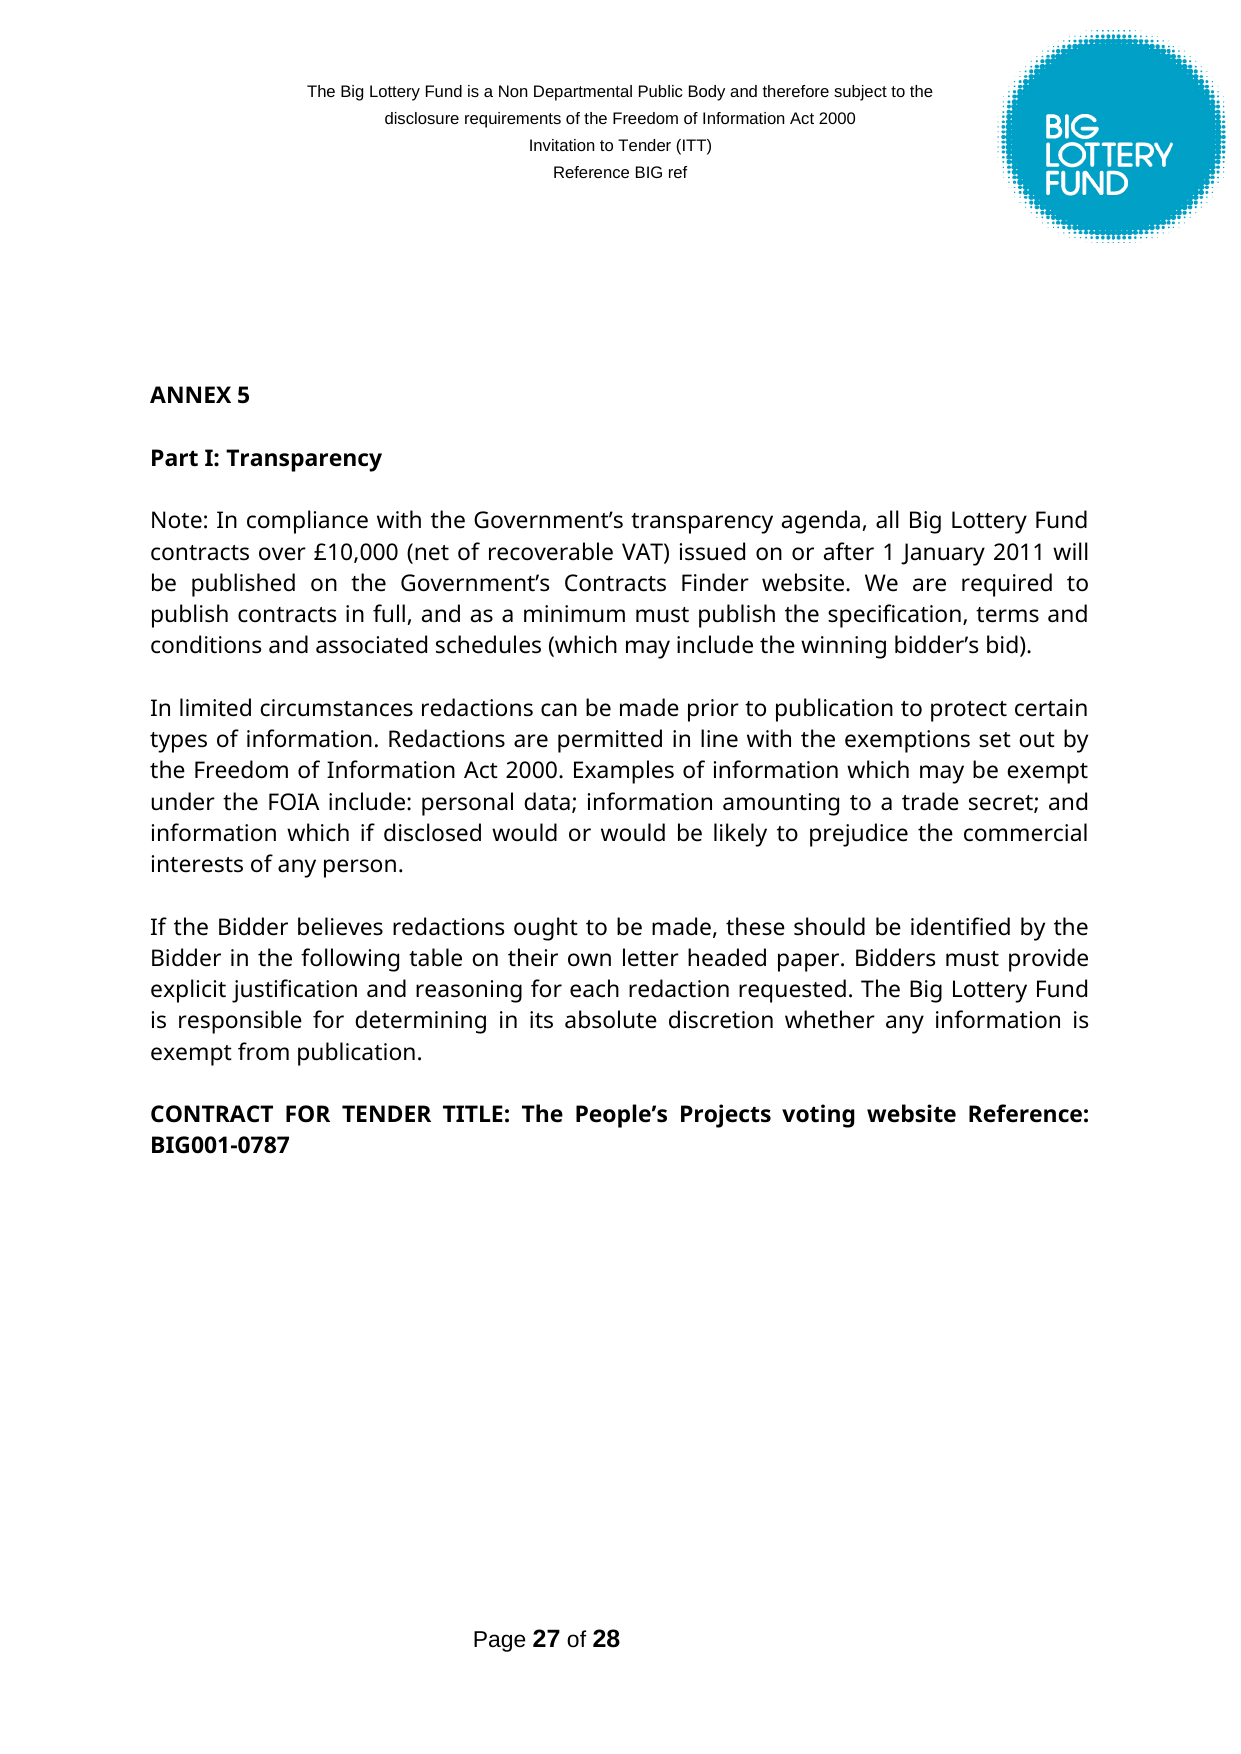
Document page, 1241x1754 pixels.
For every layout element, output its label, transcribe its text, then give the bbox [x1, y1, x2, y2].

subtitle If the Bidder believes redactions ought to be made, these should be identified by the Bidder in the following table on their own letter headed paper. Bidders must provide explicit justification and reasoning for each redaction requested. The Big Lottery Fund is responsible for determining in its absolute discretion whether any information is exempt from publication. [150, 911, 1090, 1067]
picture [997, 30, 1228, 243]
text CONTRACT FOR Tender Title: The People’s Projects voting website Reference: BIG001-0787 [150, 1098, 1090, 1161]
subtitle In limited circumstances redactions can be made prior to publication to protect certain types of information. Redactions are permitted in line with the exemptions set out by the Freedom of Information Act 2000. Examples of information which may be exempt under the FOIA include: personal data; information amounting to a trade secret; and information which if disclosed would or would be likely to prejudice the commercial interests of any person. [150, 692, 1090, 879]
text ANNEX 5 [150, 379, 1090, 411]
subtitle Part I: Transparency [150, 442, 1090, 473]
subtitle Note: In compliance with the Government’s transparency agenda, all Big Lottery Fund contracts over £10,000 (net of recoverable VAT) issued on or after 1 January 2011 will be published on the Government’s Contracts Finder website. We are required to publish contracts in full, and as a minimum must publish the specification, terms and conditions and associated schedules (which may include the winning bidder’s bid). [150, 504, 1090, 661]
